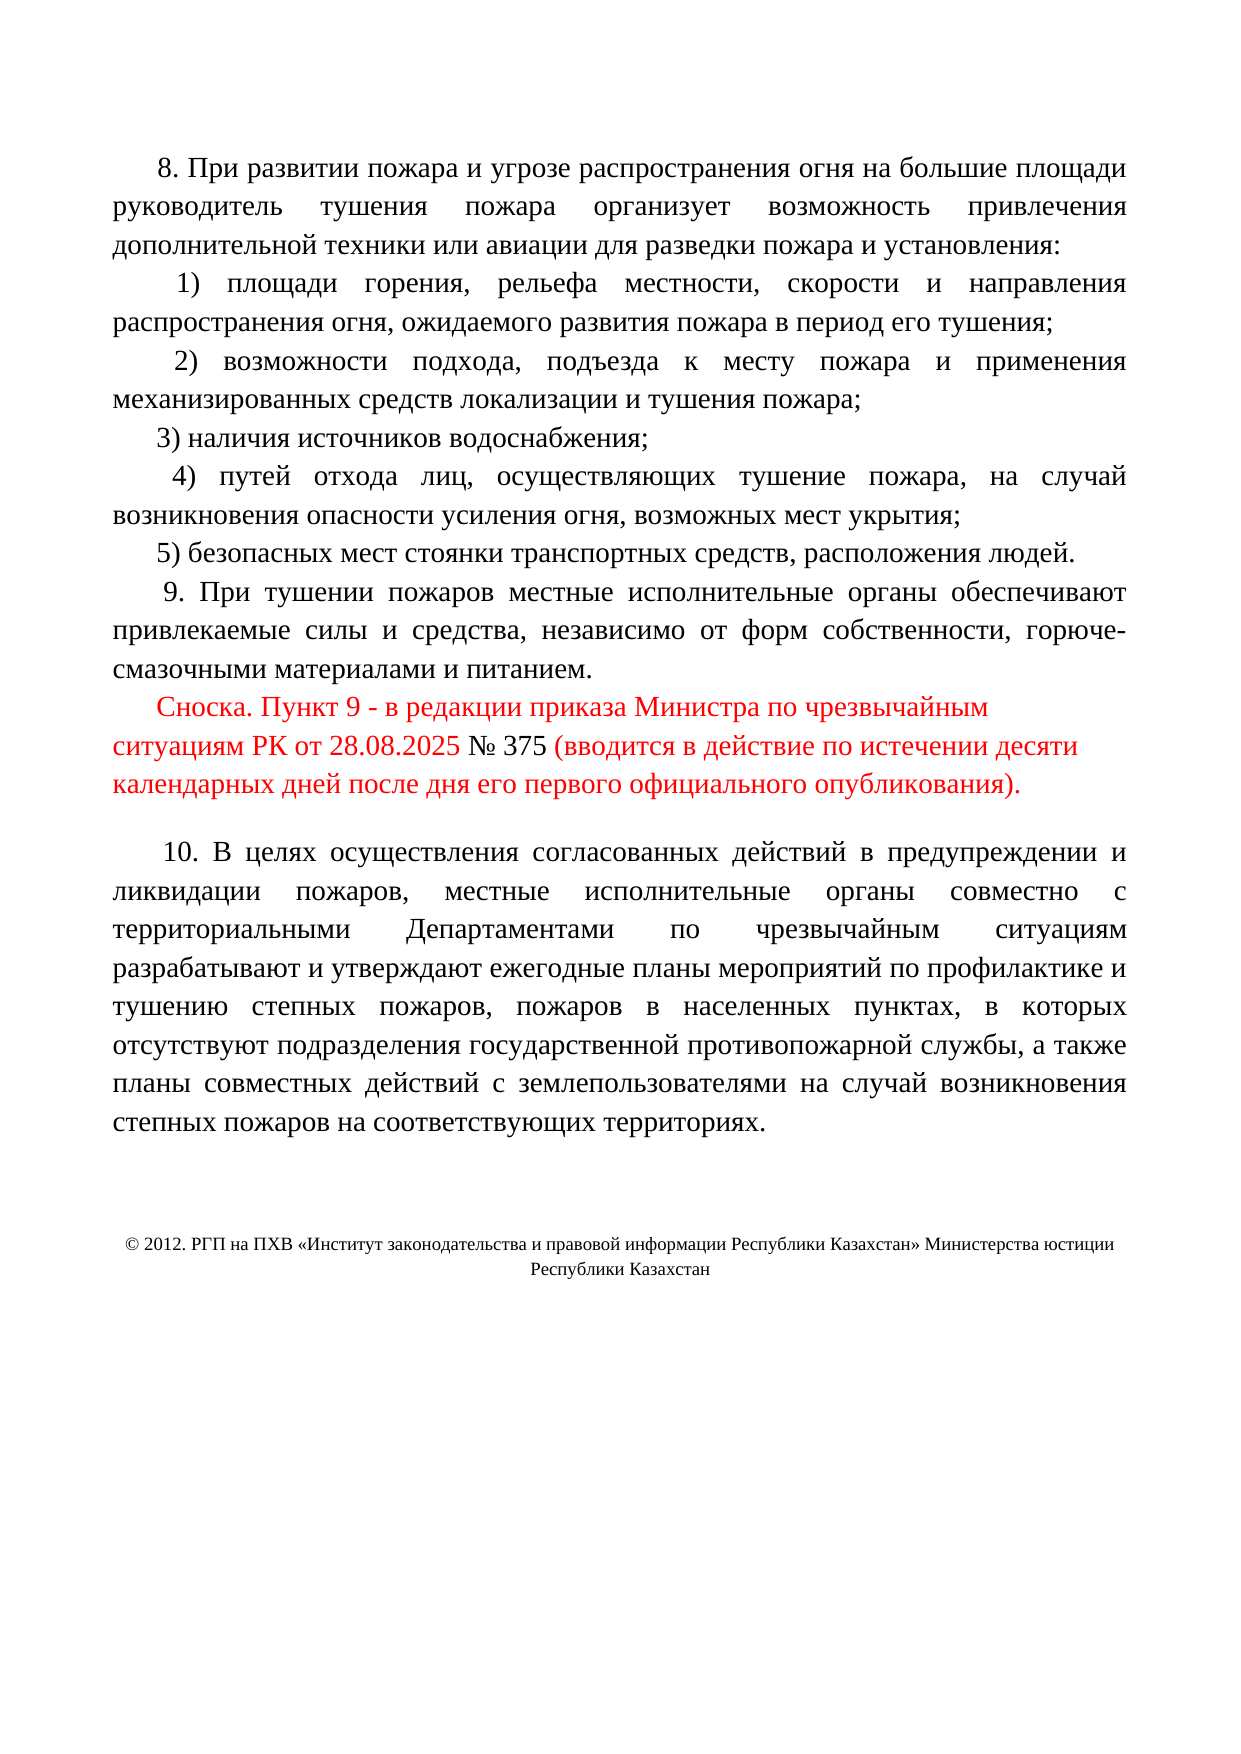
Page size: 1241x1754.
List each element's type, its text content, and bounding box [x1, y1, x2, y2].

text 9. При тушении пожаров местные исполнительные органы обеспечивают привлекаемые силы и средства, независимо от форм собственности, горюче-смазочными материалами и питанием. [112, 574, 1128, 684]
text 3) наличия источников водоснабжения; [112, 420, 1128, 453]
text 2) возможности подхода, подъезда к месту пожара и применения механизированных средств локализации и тушения пожара; [112, 343, 1128, 415]
text 5) безопасных мест стоянки транспортных средств, расположения людей. [112, 535, 1128, 569]
text © 2012. РГП на ПХВ «Институт законодательства и правовой информации Республики Казахстан» Министерства юстиции Республики Казахстан [112, 1233, 1128, 1279]
text 4) путей отхода лиц, осуществляющих тушение пожара, на случай возникновения опасности усиления огня, возможных мест укрытия; [112, 458, 1128, 530]
text 10. В целях осуществления согласованных действий в предупреждении и ликвидации пожаров, местные исполнительные органы совместно с территориальными Департаментами по чрезвычайным ситуациям разрабатывают и утверждают ежегодные планы мероприятий по профилактике и тушению степных пожаров, пожаров в населенных пунктах, в которых отсутствуют подразделения государственной противопожарной службы, а также планы совместных действий с землепользователями на случай возникновения степных пожаров на соответствующих территориях. [112, 834, 1128, 1138]
text Сноска. Пункт 9 - в редакции приказа Министра по чрезвычайным ситуациям РК от 28.08.2025 № 375 (вводится в действие по истечении десяти календарных дней после дня его первого официального опубликования). [112, 689, 1128, 830]
text 1) площади горения, рельефа местности, скорости и направления распространения огня, ожидаемого развития пожара в период его тушения; [112, 266, 1128, 338]
text 8. При развитии пожара и угрозе распространения огня на большие площади руководитель тушения пожара организует возможность привлечения дополнительной техники или авиации для разведки пожара и установления: [112, 150, 1128, 261]
